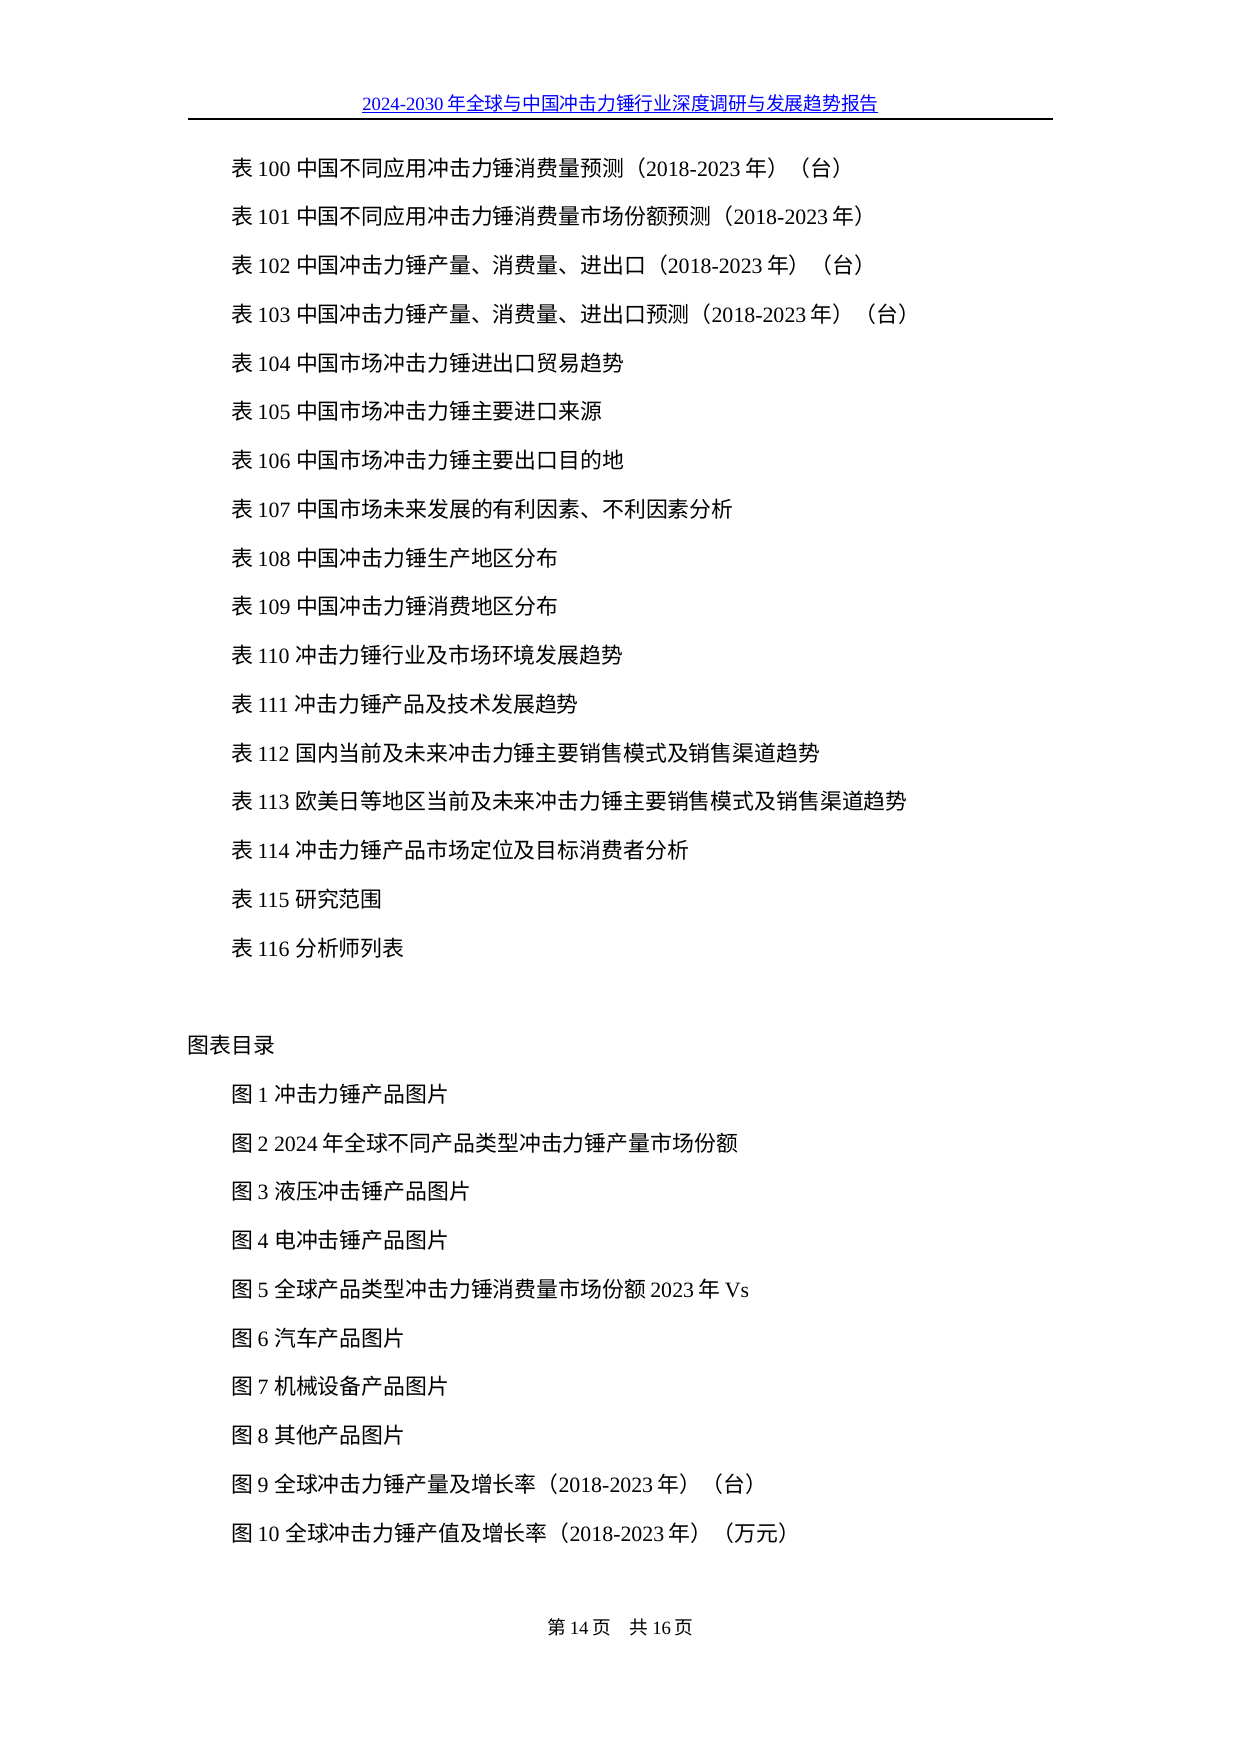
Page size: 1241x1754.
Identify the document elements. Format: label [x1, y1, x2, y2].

text [187, 150, 1053, 1548]
